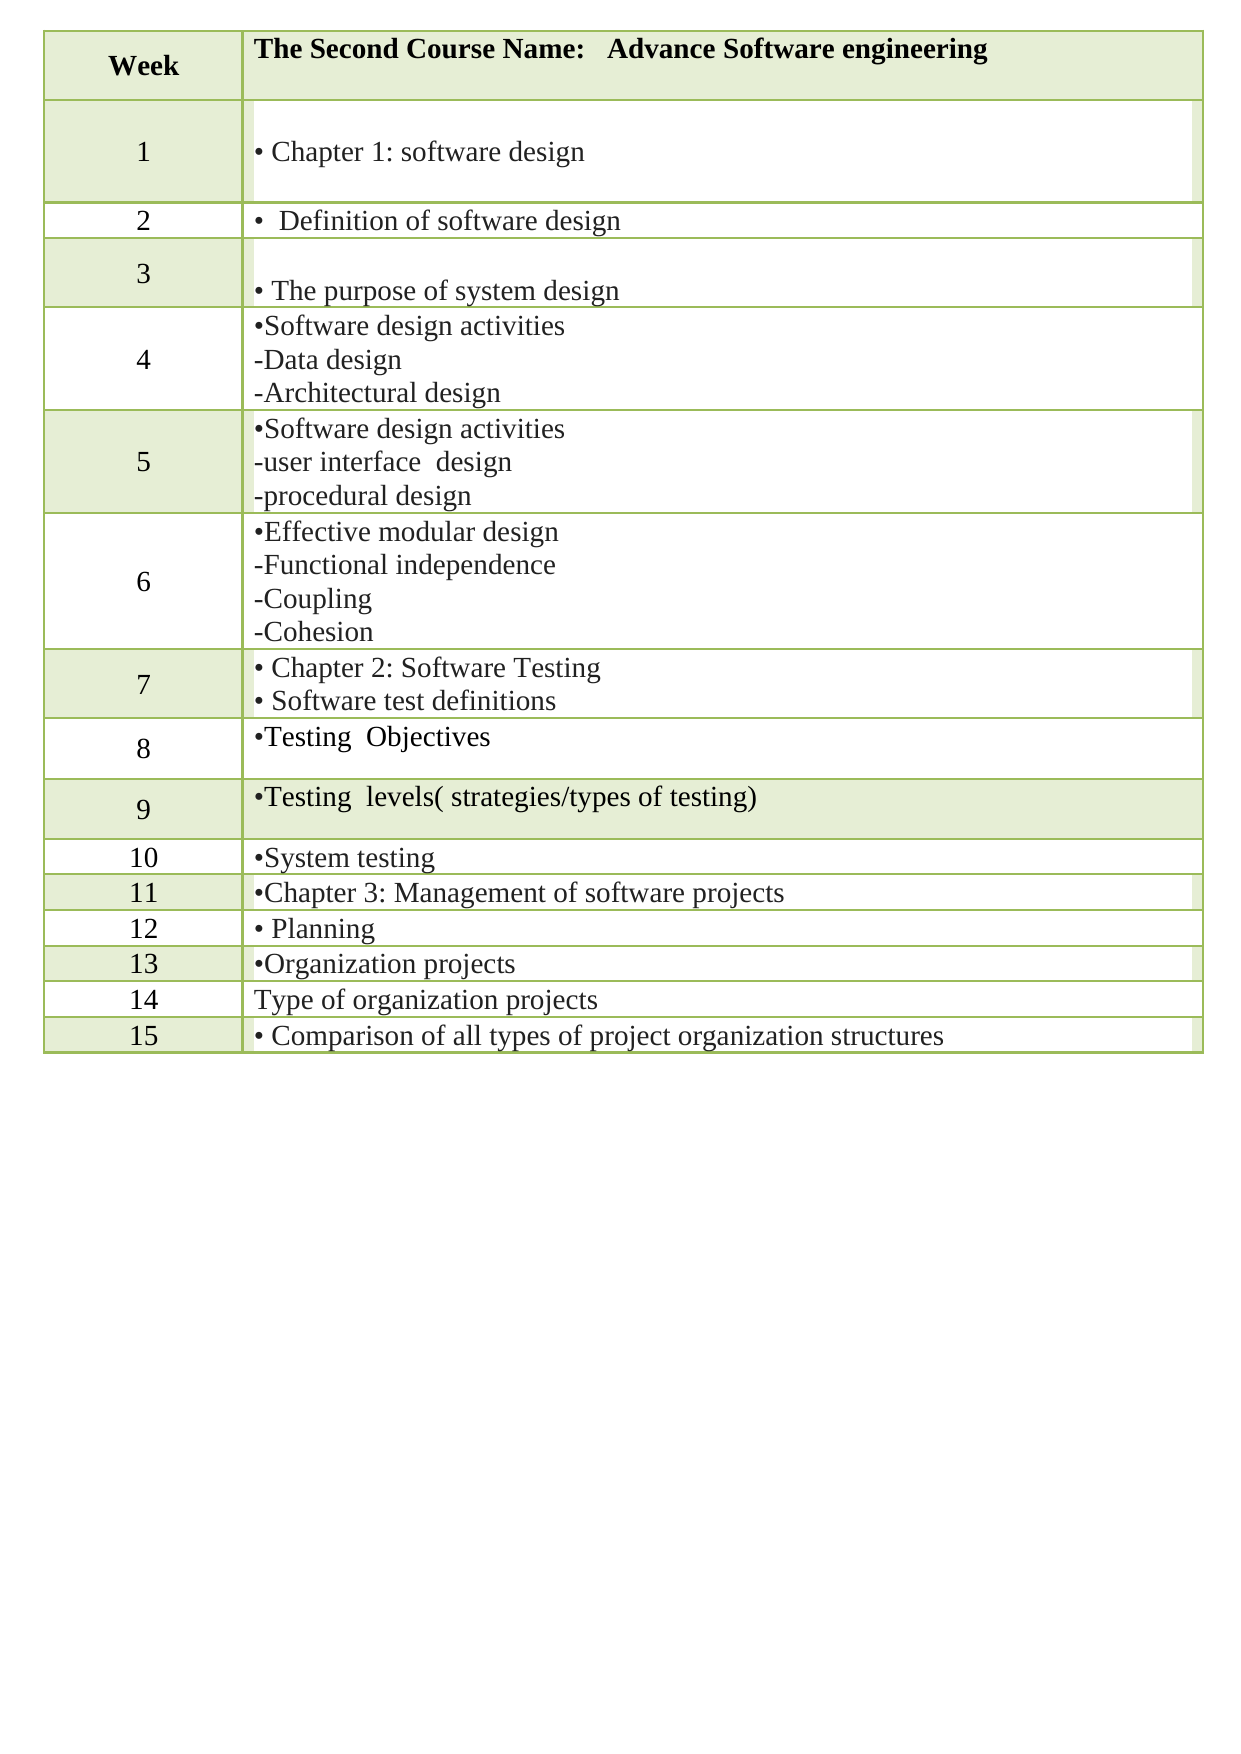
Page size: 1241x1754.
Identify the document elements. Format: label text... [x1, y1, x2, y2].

table_cell 8 [45, 719, 241, 777]
table_cell •Testing levels( strategies/types of testing) [244, 780, 1202, 838]
table_cell 10 [45, 840, 241, 873]
table_cell 12 [45, 911, 241, 944]
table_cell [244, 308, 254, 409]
table_cell 9 [45, 780, 241, 838]
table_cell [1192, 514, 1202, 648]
table_cell 15 [45, 1018, 241, 1051]
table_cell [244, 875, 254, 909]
table_cell 6 [45, 514, 241, 648]
table_header Week [45, 32, 241, 99]
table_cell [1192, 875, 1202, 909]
table_cell 5 [45, 411, 241, 512]
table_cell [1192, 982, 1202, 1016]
table_cell 7 [45, 650, 241, 717]
table_cell 4 [45, 308, 241, 409]
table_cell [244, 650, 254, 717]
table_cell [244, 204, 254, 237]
table_cell 2 [45, 204, 241, 237]
table_cell •Testing Objectives [244, 719, 1202, 777]
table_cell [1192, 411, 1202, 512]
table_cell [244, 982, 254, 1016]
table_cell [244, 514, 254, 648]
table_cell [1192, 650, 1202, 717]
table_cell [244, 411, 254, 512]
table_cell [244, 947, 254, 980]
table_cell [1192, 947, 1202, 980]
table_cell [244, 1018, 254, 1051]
table_cell 11 [45, 875, 241, 909]
table_cell 3 [45, 239, 241, 306]
table_cell 1 [45, 101, 241, 201]
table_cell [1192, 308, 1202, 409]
table_cell 13 [45, 947, 241, 980]
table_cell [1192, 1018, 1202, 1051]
table_cell 14 [45, 982, 241, 1016]
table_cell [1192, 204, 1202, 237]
table_header The Second Course Name: Advance Software engineering [244, 32, 1202, 99]
